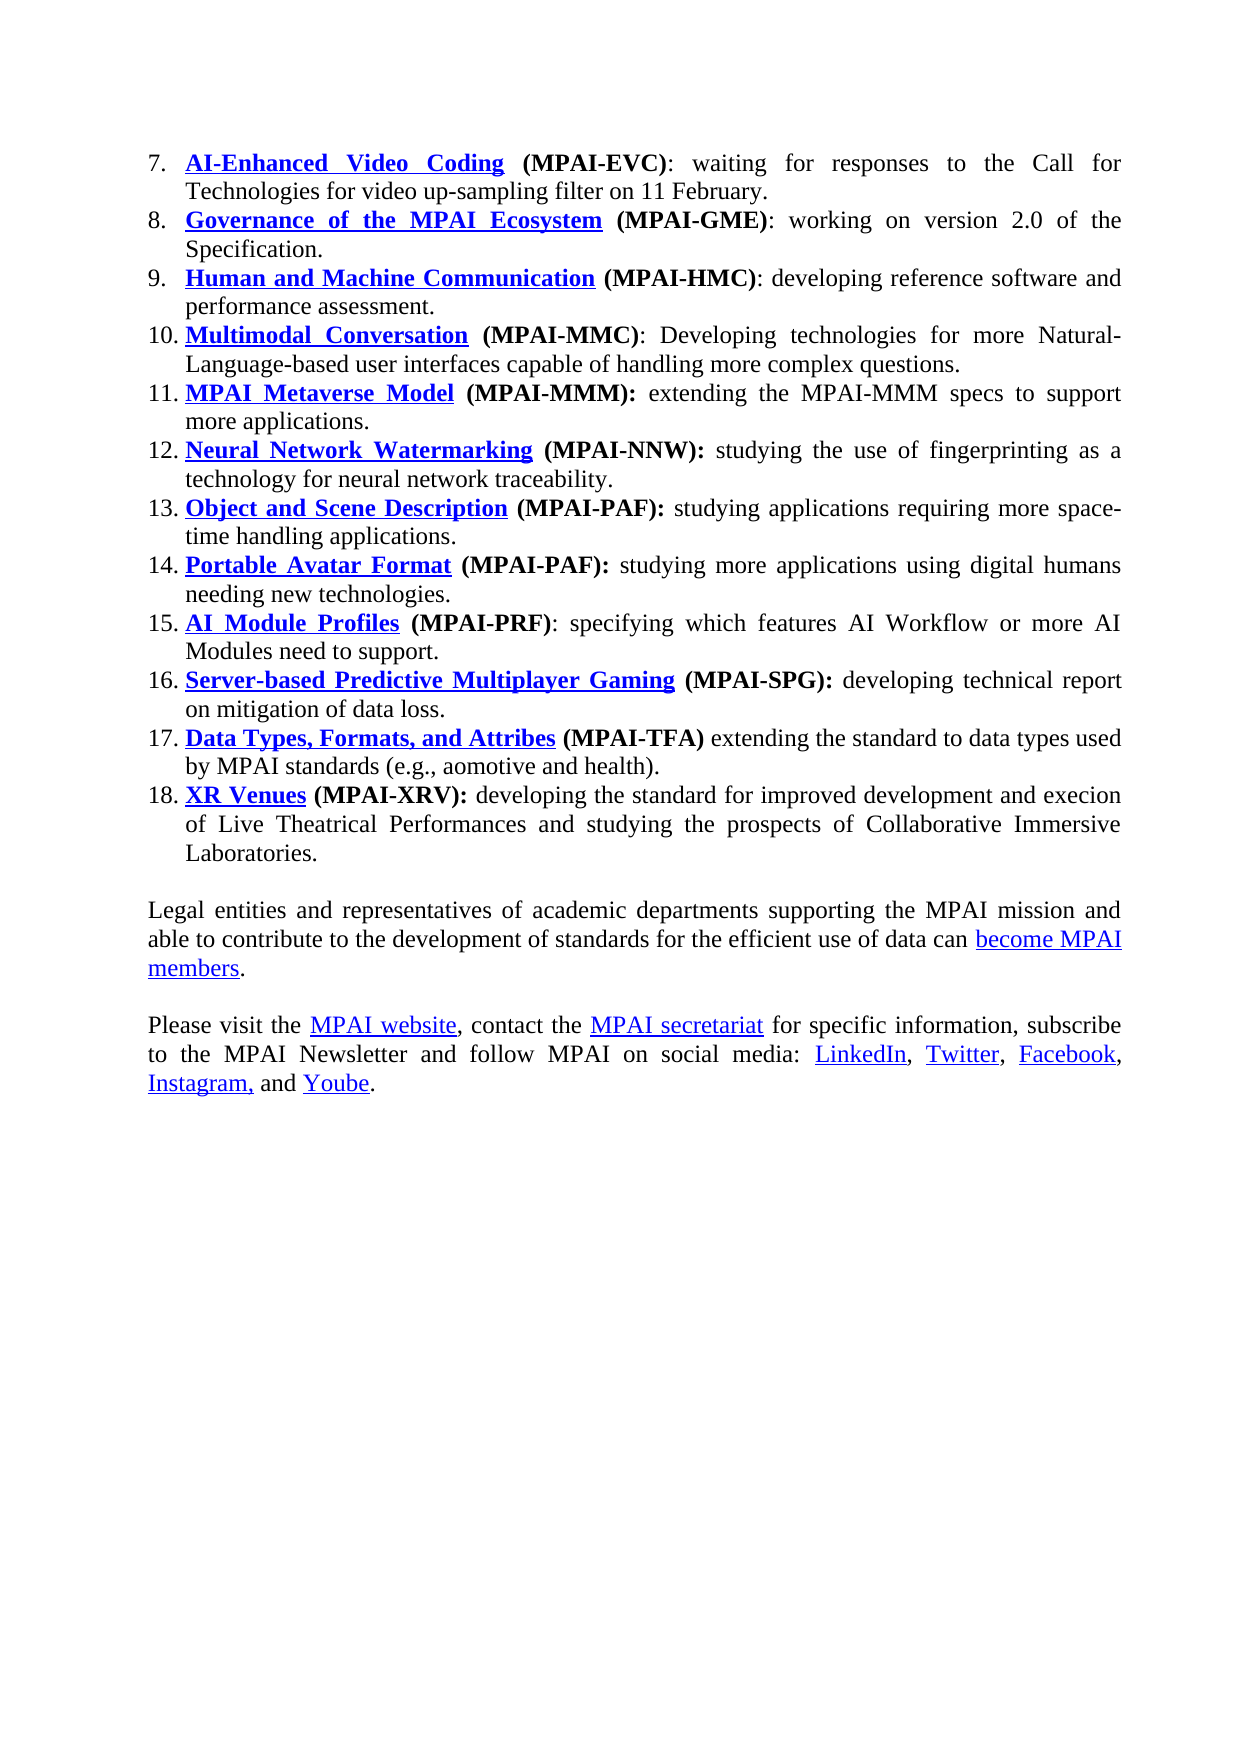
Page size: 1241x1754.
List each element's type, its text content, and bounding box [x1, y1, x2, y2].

text Please visit the MPAI website, contact the MPAI secretariat for specific information, subscribe to the MPAI Newsletter and follow MPAI on social media: LinkedIn, Twitter, Facebook, Instagram, and Yoube. [148, 1010, 1122, 1096]
list Portable Avatar Format (MPAI-PAF): studying more applications using digital humans needing new technologies. [148, 550, 1122, 608]
list Object and Scene Description (MPAI-PAF): studying applications requiring more space-time handling applications. [148, 493, 1122, 550]
list AI Module Profiles (MPAI-PRF): specifying which features AI Workflow or more AI Modules need to support. [148, 608, 1122, 665]
list AI-Enhanced Video Coding (MPAI-EVC): waiting for responses to the Call for Technologies for video up-sampling filter on 11 February. [148, 148, 1122, 205]
list Neural Network Watermarking (MPAI-NNW): studying the use of fingerprinting as a technology for neural network traceability. [148, 435, 1122, 493]
list Governance of the MPAI Ecosystem (MPAI-GME): working on version 2.0 of the Specification. [148, 205, 1122, 263]
list MPAI Metaverse Model (MPAI-MMM): extending the MPAI-MMM specs to support more applications. [148, 378, 1122, 435]
list Data Types, Formats, and Attribes (MPAI-TFA) extending the standard to data types used by MPAI standards (e.g., aomotive and health). [148, 723, 1122, 780]
list Multimodal Conversation (MPAI-MMC): Developing technologies for more Natural-Language-based user interfaces capable of handling more complex questions. [148, 320, 1122, 378]
list Human and Machine Communication (MPAI-HMC): developing reference software and performance assessment. [148, 263, 1122, 320]
text Legal entities and representatives of academic departments supporting the MPAI mission and able to contribute to the development of standards for the efficient use of data can become MPAI members. [148, 895, 1122, 981]
list XR Venues (MPAI-XRV): developing the standard for improved development and execion of Live Theatrical Performances and studying the prospects of Collaborative Immersive Laboratories. [148, 780, 1122, 866]
list Server-based Predictive Multiplayer Gaming (MPAI-SPG): developing technical report on mitigation of data loss. [148, 665, 1122, 723]
